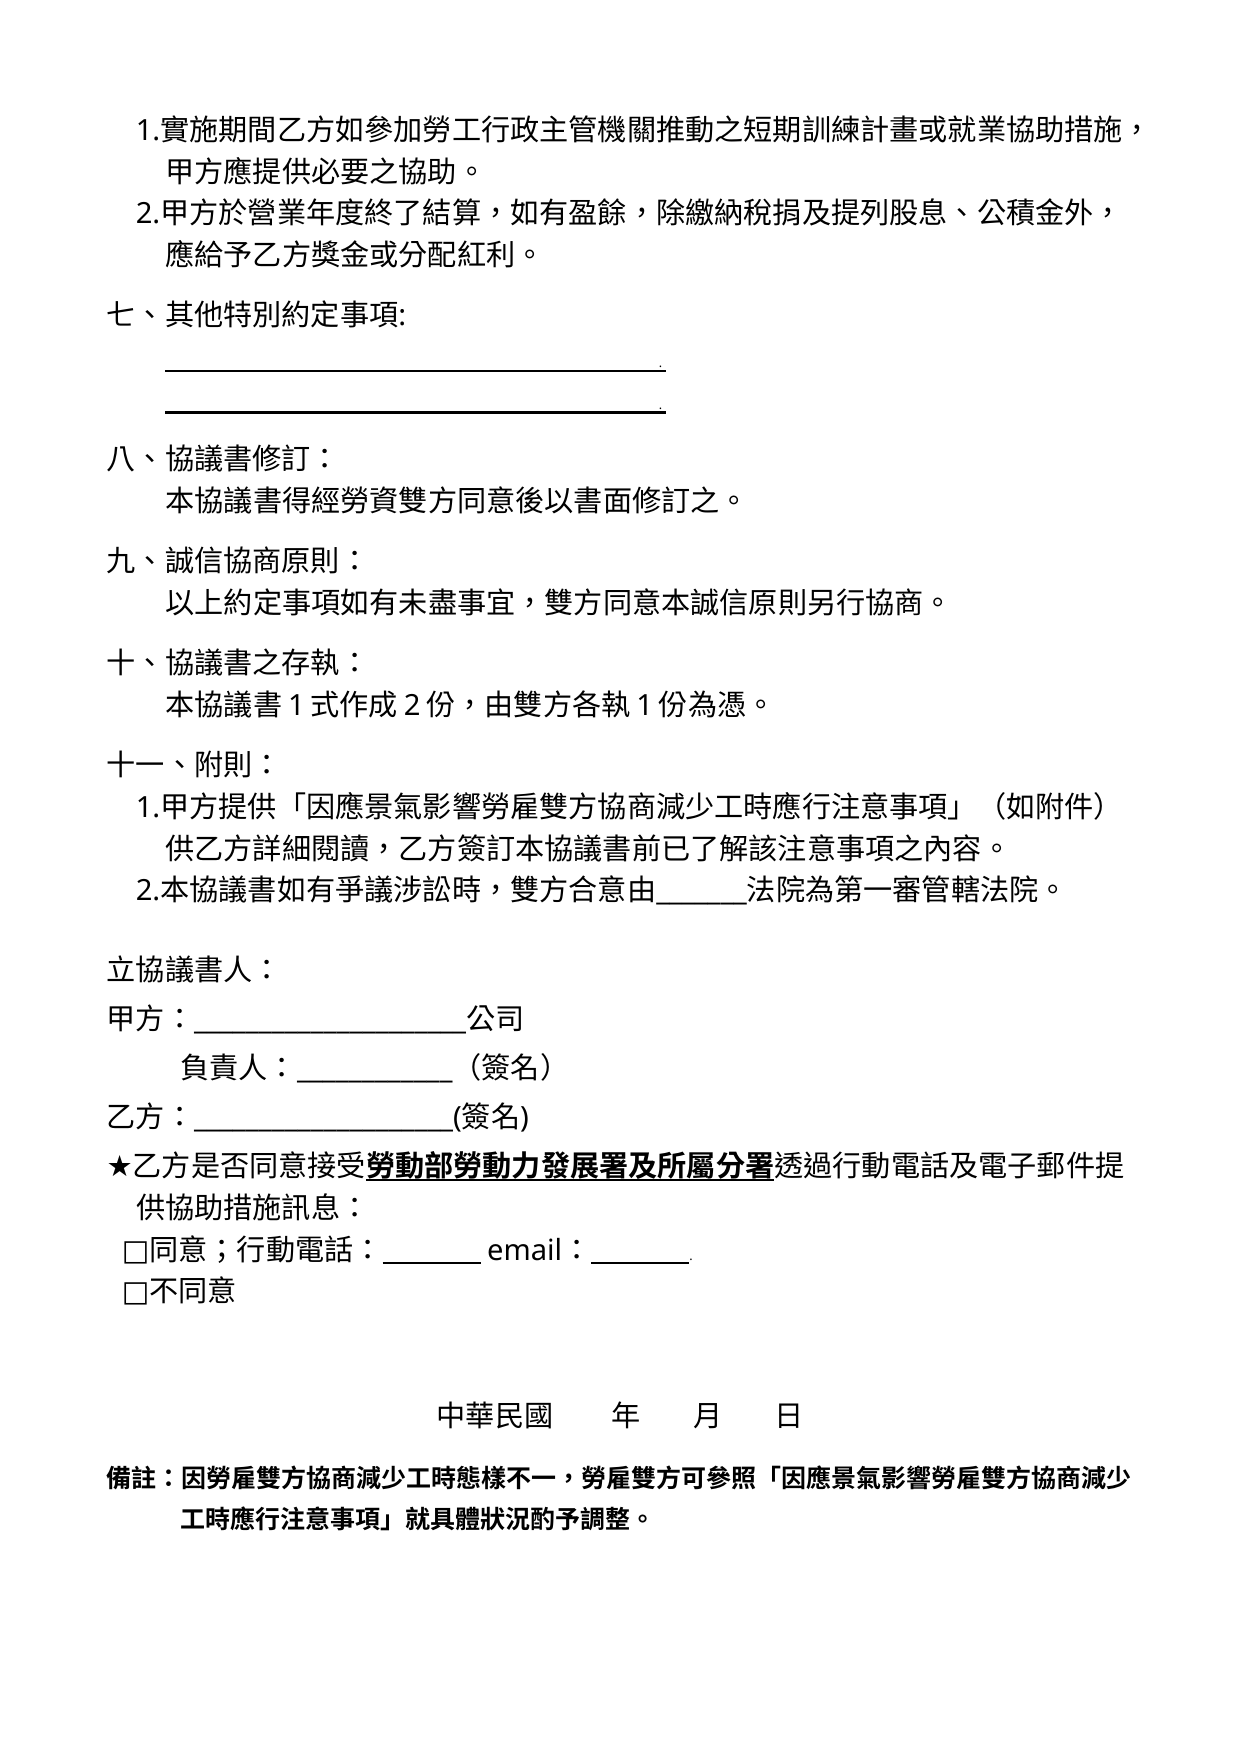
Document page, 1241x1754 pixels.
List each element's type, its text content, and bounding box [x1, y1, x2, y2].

text 以上約定事項如有未盡事宜，雙方同意本誠信原則另行協商。 [165, 580, 1134, 622]
text ★乙方是否同意接受勞動部勞動力發展署及所屬分署透過行動電話及電子郵件提供協助措施訊息： [106, 1143, 1134, 1227]
text 1.實施期間乙方如參加勞工行政主管機關推動之短期訓練計畫或就業協助措施，甲方應提供必要之協助。 [136, 107, 1134, 190]
text 備註：因勞雇雙方協商減少工時態樣不一，勞雇雙方可參照「因應景氣影響勞雇雙方協商減少工時應行注意事項」就具體狀況酌予調整。 [106, 1454, 1134, 1537]
text □不同意 [106, 1268, 1134, 1310]
text 負責人：____________（簽名） [106, 1045, 1134, 1087]
text 八、協議書修訂： [106, 436, 1134, 478]
text . [165, 334, 1134, 376]
text □同意；行動電話： email： . [106, 1227, 1134, 1268]
text 2.本協議書如有爭議涉訟時，雙方合意由_______法院為第一審管轄法院。 [136, 867, 1134, 909]
text 本協議書得經勞資雙方同意後以書面修訂之。 [165, 478, 1134, 519]
text 九、誠信協商原則： [106, 538, 1134, 580]
text 七、其他特別約定事項: [106, 292, 1134, 334]
text 十、協議書之存執： [106, 640, 1134, 682]
text . [165, 376, 1134, 417]
text 中華民國 年 月 日 [106, 1393, 1134, 1435]
text 2.甲方於營業年度終了結算，如有盈餘，除繳納稅捐及提列股息、公積金外，應給予乙方獎金或分配紅利。 [136, 190, 1134, 274]
text 1.甲方提供「因應景氣影響勞雇雙方協商減少工時應行注意事項」（如附件）供乙方詳細閱讀，乙方簽訂本協議書前已了解該注意事項之內容。 [136, 784, 1134, 867]
text 十一、附則： [106, 742, 1134, 784]
text 本協議書1式作成2份，由雙方各執1份為憑。 [165, 682, 1134, 724]
text 立協議書人： [106, 947, 1134, 988]
text 乙方：____________________(簽名) [106, 1094, 1134, 1136]
text 甲方：_____________________公司 [106, 996, 1134, 1037]
